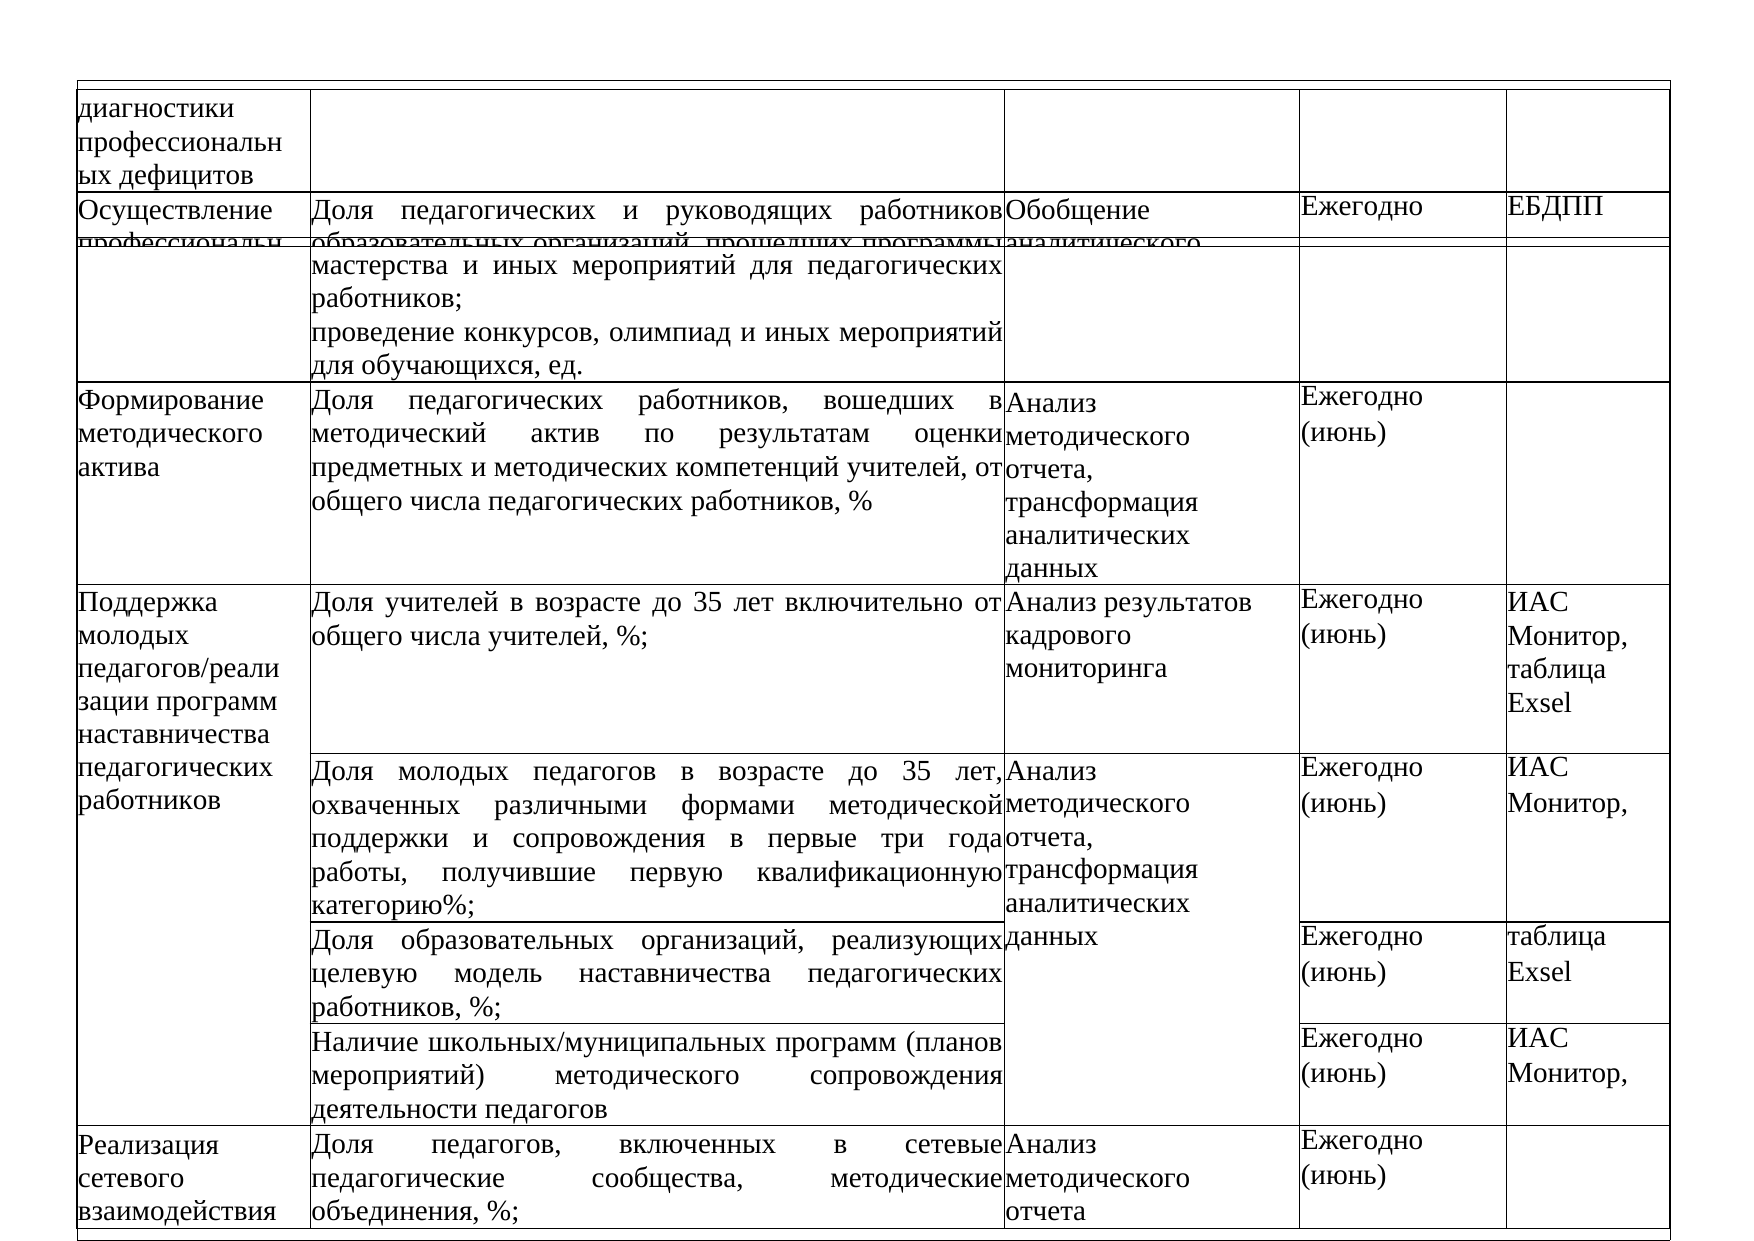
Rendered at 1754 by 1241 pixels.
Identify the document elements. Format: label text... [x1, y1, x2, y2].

table_header мастерства и иных мероприятий для педагогических работников; проведение конкурсов, олимпиад и иных мероприятий для обучающихся, ед. [311, 247, 1004, 381]
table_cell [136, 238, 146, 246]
table_header [78, 247, 310, 381]
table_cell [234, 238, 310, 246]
table_cell Доля учителей в возрасте до 35 лет включительно от общего числа учителей, %; [311, 585, 1004, 752]
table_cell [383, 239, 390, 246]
table_cell Анализ методического отчета, трансформация аналитических данных [1005, 754, 1299, 1125]
table_cell Анализ результатов кадрового мониторинга [1005, 585, 1299, 752]
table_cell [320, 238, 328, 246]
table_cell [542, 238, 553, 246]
table_header [1300, 247, 1506, 381]
table_header [1507, 247, 1669, 381]
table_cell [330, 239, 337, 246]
table_cell Реализация сетевого взаимодействия [78, 1126, 310, 1227]
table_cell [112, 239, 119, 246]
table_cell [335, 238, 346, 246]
table_cell ИАС Монитор, таблица Exsel [1507, 585, 1669, 752]
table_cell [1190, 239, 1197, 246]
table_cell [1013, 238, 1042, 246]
table_cell Доля образовательных организаций, реализующих целевую модель наставничества педагогических работников, %; [311, 923, 1004, 1023]
table_cell ЕБДПП [1507, 193, 1669, 237]
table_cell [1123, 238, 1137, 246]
table_cell Ежегодно (июнь) [1300, 754, 1506, 921]
table_cell таблица Exsel [1507, 923, 1669, 1023]
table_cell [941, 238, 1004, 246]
table_cell Доля молодых педагогов в возрасте до 35 лет, охваченных различными формами методической поддержки и сопровождения в первые три года работы, получившие первую квалификационную категорию%; [311, 754, 1004, 921]
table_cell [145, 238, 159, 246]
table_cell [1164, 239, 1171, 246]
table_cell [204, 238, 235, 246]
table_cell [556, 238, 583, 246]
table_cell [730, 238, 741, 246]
table_cell Ежегодно [1300, 193, 1506, 237]
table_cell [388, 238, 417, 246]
table_cell Доля педагогических работников, вошедших в методический актив по результатам оценки предметных и методических компетенций учителей, от общего числа педагогических работников, % [311, 383, 1004, 584]
table_header [311, 90, 1004, 191]
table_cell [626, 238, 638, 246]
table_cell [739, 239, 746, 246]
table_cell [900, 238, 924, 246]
table_cell Ежегодно (июнь) [1300, 923, 1506, 1023]
table_cell ИАС Монитор, [1507, 754, 1669, 921]
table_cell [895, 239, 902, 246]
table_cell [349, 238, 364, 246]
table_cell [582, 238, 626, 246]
table_header диагностики профессиональн ых дефицитов [78, 90, 310, 191]
table_cell Поддержка молодых педагогов/реали зации программ наставничества педагогических работников [78, 585, 310, 1125]
table_cell Анализ методического отчета, трансформация аналитических данных [1005, 383, 1299, 584]
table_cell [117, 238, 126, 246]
table_header [1507, 90, 1669, 191]
table_cell Ежегодно (июнь) [1300, 1024, 1506, 1125]
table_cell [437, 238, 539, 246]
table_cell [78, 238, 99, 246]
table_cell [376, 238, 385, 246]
table_cell Осуществление профессиональн ой переподготовки по образовательны м программам педагогической направленности [78, 193, 310, 237]
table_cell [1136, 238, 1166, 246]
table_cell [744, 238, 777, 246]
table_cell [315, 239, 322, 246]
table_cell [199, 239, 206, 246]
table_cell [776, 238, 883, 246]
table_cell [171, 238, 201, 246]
table_cell [1507, 383, 1669, 584]
table_cell ИАС Монитор, [1507, 1024, 1669, 1125]
table_header [1005, 90, 1299, 191]
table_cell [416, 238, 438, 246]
table_cell Анализ методического отчета [1005, 1126, 1299, 1227]
table_cell Формирование методического актива [78, 383, 310, 584]
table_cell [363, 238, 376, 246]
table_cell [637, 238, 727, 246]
table_header [1005, 247, 1299, 381]
table_cell Обобщение аналитического отчета [1005, 193, 1299, 237]
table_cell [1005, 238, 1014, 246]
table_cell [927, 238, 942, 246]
table_cell Ежегодно (июнь) [1300, 383, 1506, 584]
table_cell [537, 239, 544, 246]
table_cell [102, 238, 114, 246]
table_cell [1507, 1126, 1669, 1227]
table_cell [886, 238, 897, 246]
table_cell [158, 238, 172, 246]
table_cell Наличие школьных/муниципальных программ (планов мероприятий) методического сопровождения деятельности педагогов [311, 1024, 1004, 1125]
table_cell Ежегодно (июнь) [1300, 585, 1506, 752]
table_header [1300, 90, 1506, 191]
table_cell Доля педагогов, включенных в сетевые педагогические сообщества, методические объединения, %; [311, 1126, 1004, 1227]
table_cell Ежегодно (июнь) [1300, 1126, 1506, 1227]
table_cell Доля педагогических и руководящих работников образовательных организаций, прошедших программы профессиональной переподготовки по образовательным программам педагогической направленности, от общего количества педагогических и руководящих работников образовательных организаций, прошедших различные программы переподготовки, % [311, 193, 1004, 237]
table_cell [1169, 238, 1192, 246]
